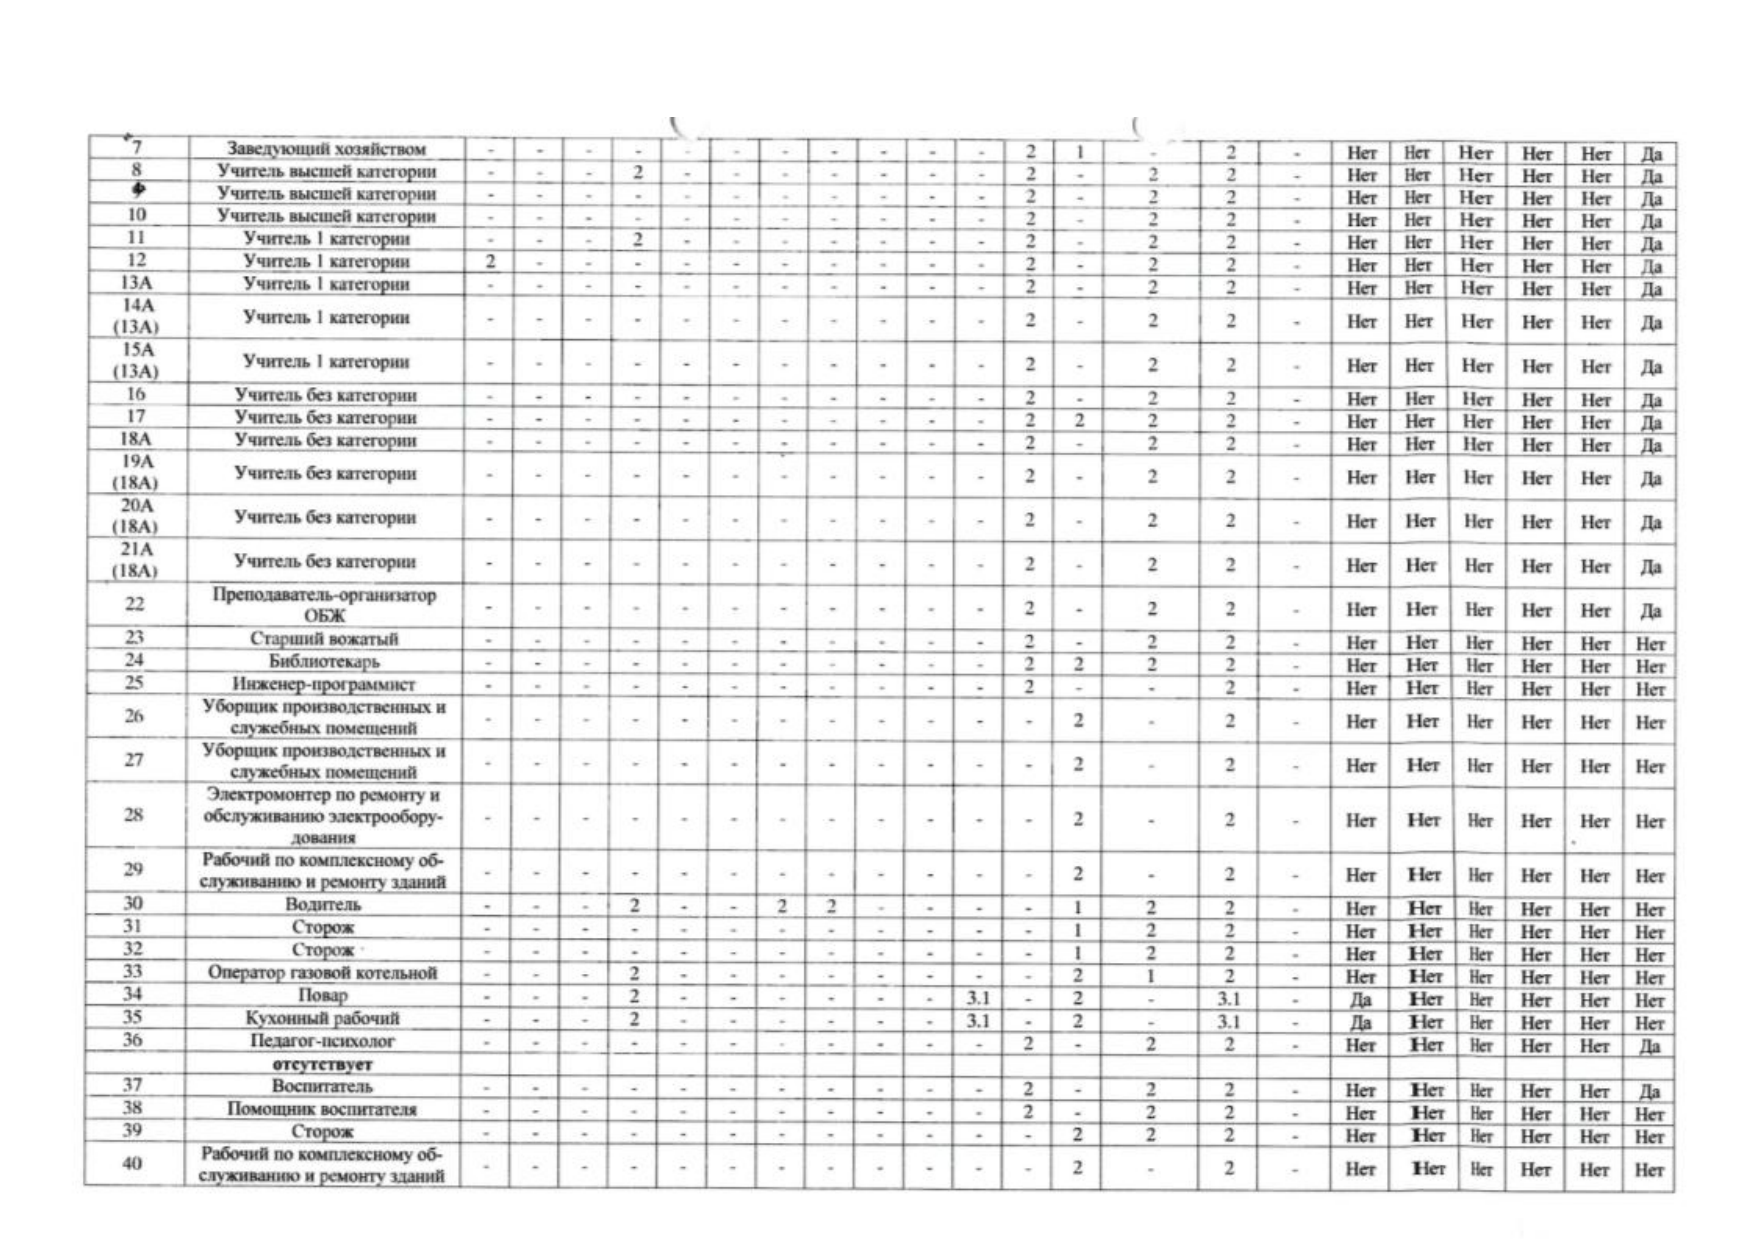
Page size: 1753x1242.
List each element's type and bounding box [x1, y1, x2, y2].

picture [60, 117, 1702, 1239]
